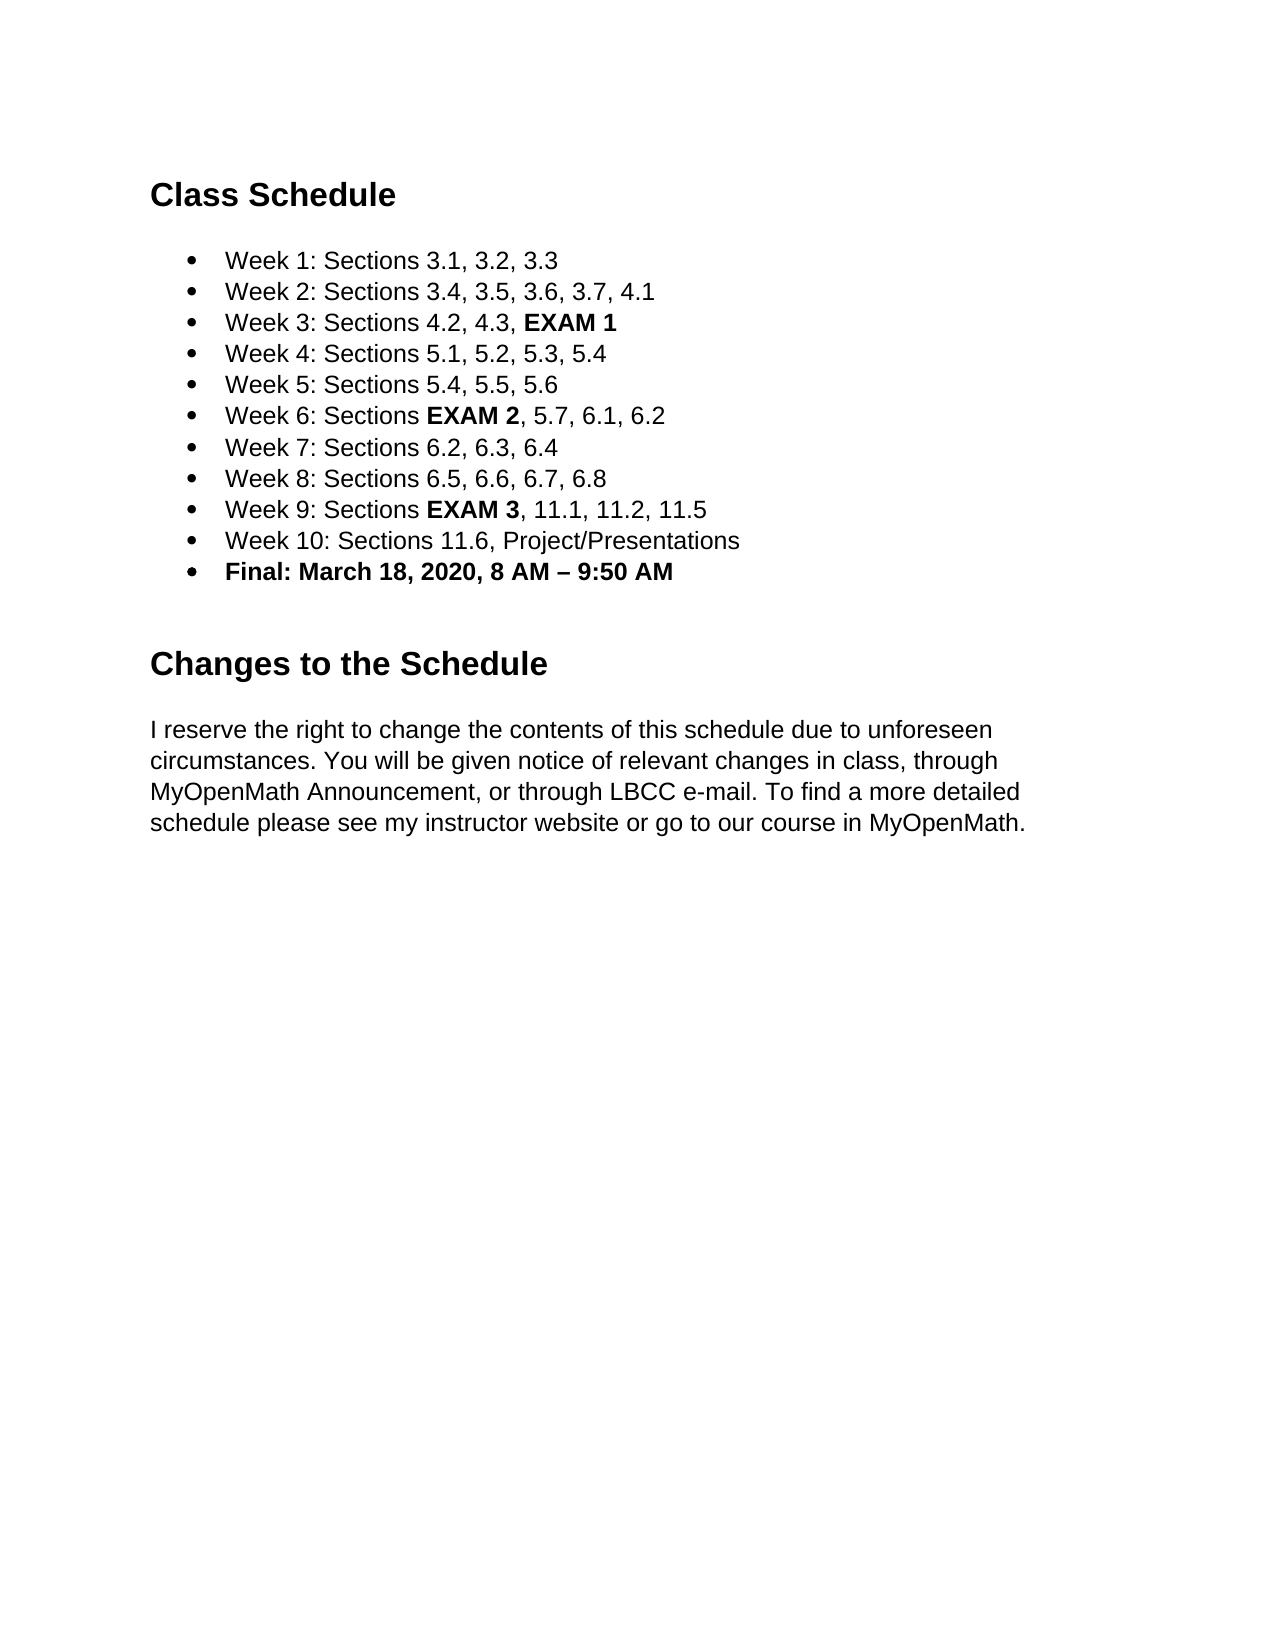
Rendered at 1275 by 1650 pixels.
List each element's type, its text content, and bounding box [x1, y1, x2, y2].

list Week 8: Sections 6.5, 6.6, 6.7, 6.8 [187, 464, 1125, 492]
list Week 5: Sections 5.4, 5.5, 5.6 [187, 370, 1125, 399]
list Week 9: Sections EXAM 3, 11.1, 11.2, 11.5 [187, 495, 1125, 524]
text I reserve the right to change the contents of this schedule due to unforeseen circumstances. You will be given notice of relevant changes in class, through MyOpenMath Announcement, or through LBCC e-mail. To find a more detailed schedule please see my instructor website or go to our course in MyOpenMath. [150, 715, 1125, 837]
subtitle Changes to the Schedule [150, 644, 1125, 683]
list Week 4: Sections 5.1, 5.2, 5.3, 5.4 [187, 339, 1125, 368]
list Week 6: Sections EXAM 2, 5.7, 6.1, 6.2 [187, 401, 1125, 430]
list Week 1: Sections 3.1, 3.2, 3.3 [187, 246, 1125, 274]
list Final: March 18, 2020, 8 AM – 9:50 AM [187, 557, 1125, 586]
list Week 2: Sections 3.4, 3.5, 3.6, 3.7, 4.1 [187, 277, 1125, 306]
list Week 10: Sections 11.6, Project/Presentations [187, 526, 1125, 555]
subtitle Class Schedule [150, 175, 1125, 213]
list Week 3: Sections 4.2, 4.3, EXAM 1 [187, 308, 1125, 337]
list Week 7: Sections 6.2, 6.3, 6.4 [187, 432, 1125, 461]
